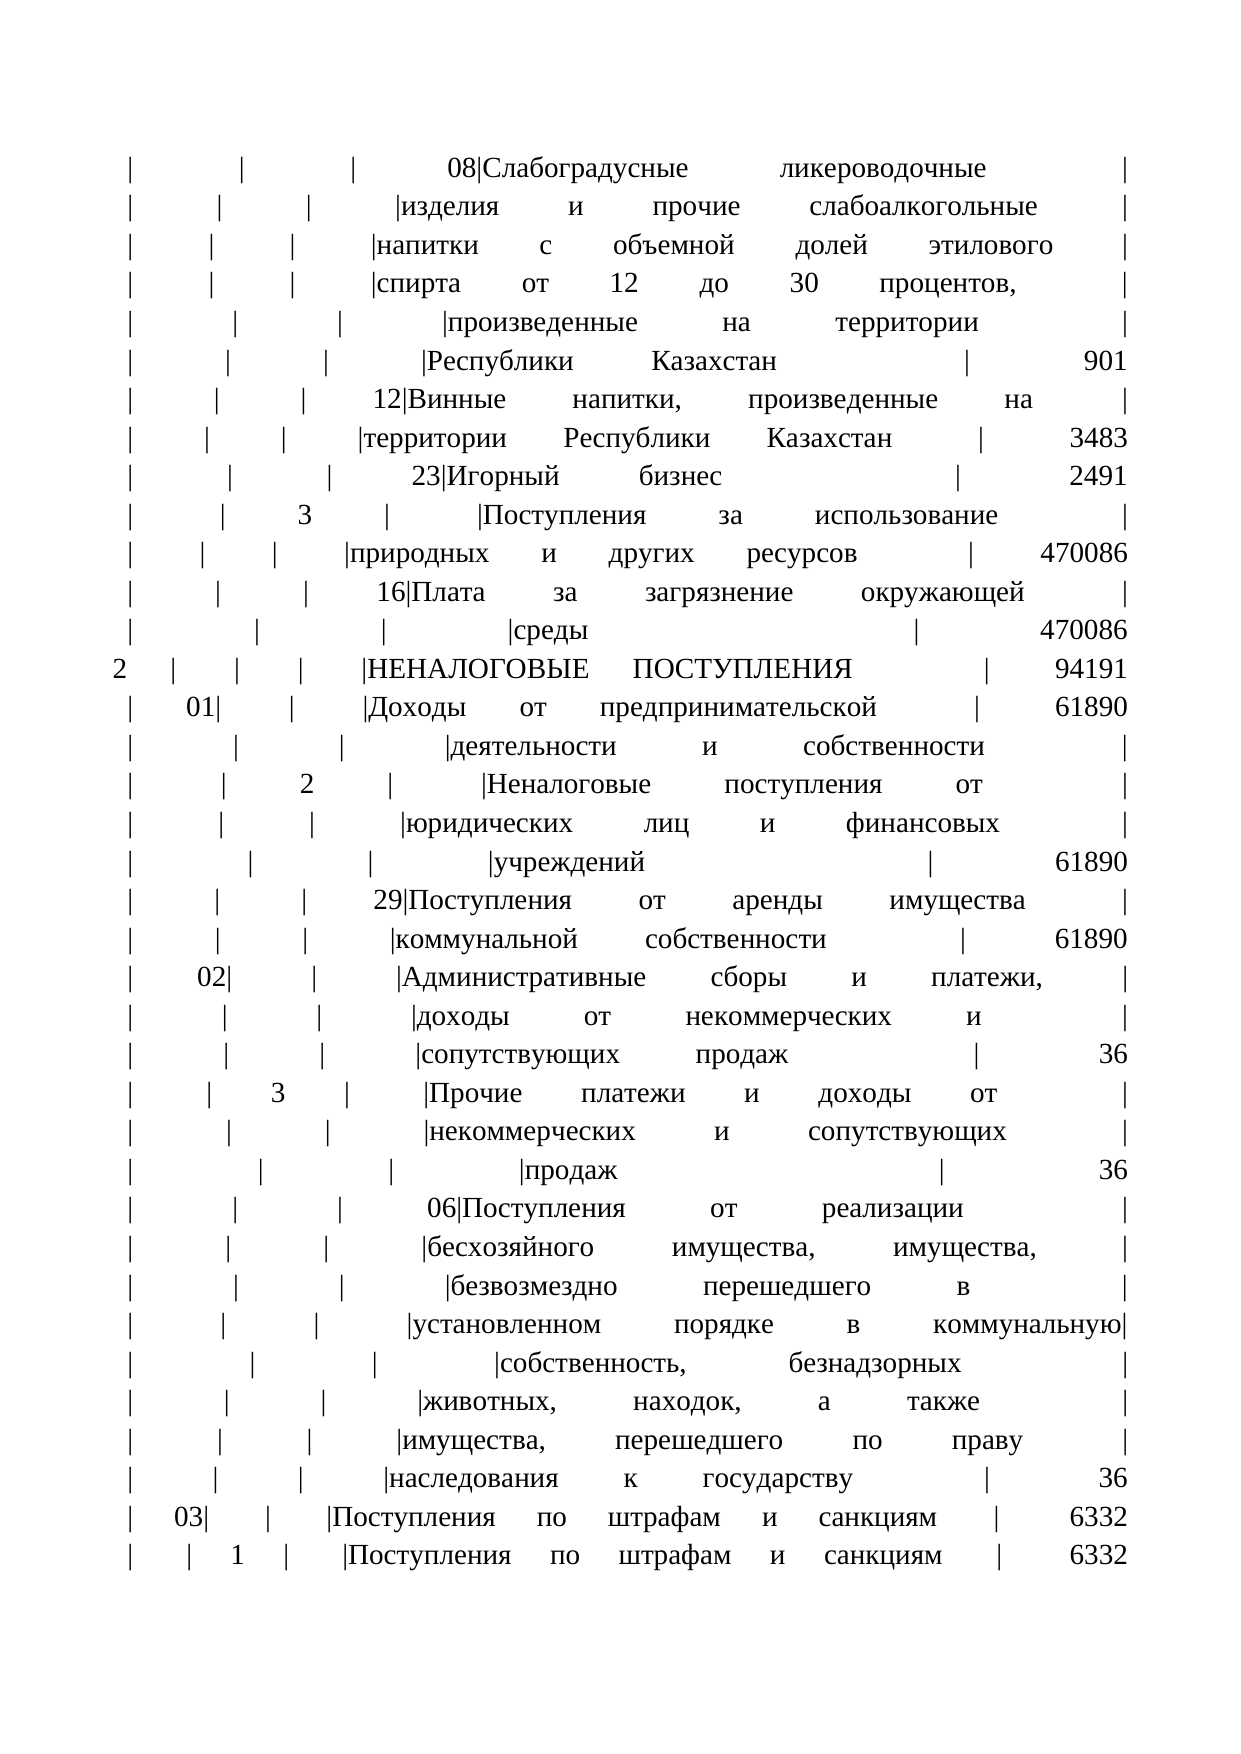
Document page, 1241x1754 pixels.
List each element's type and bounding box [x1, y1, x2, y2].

text [112, 150, 1128, 1571]
